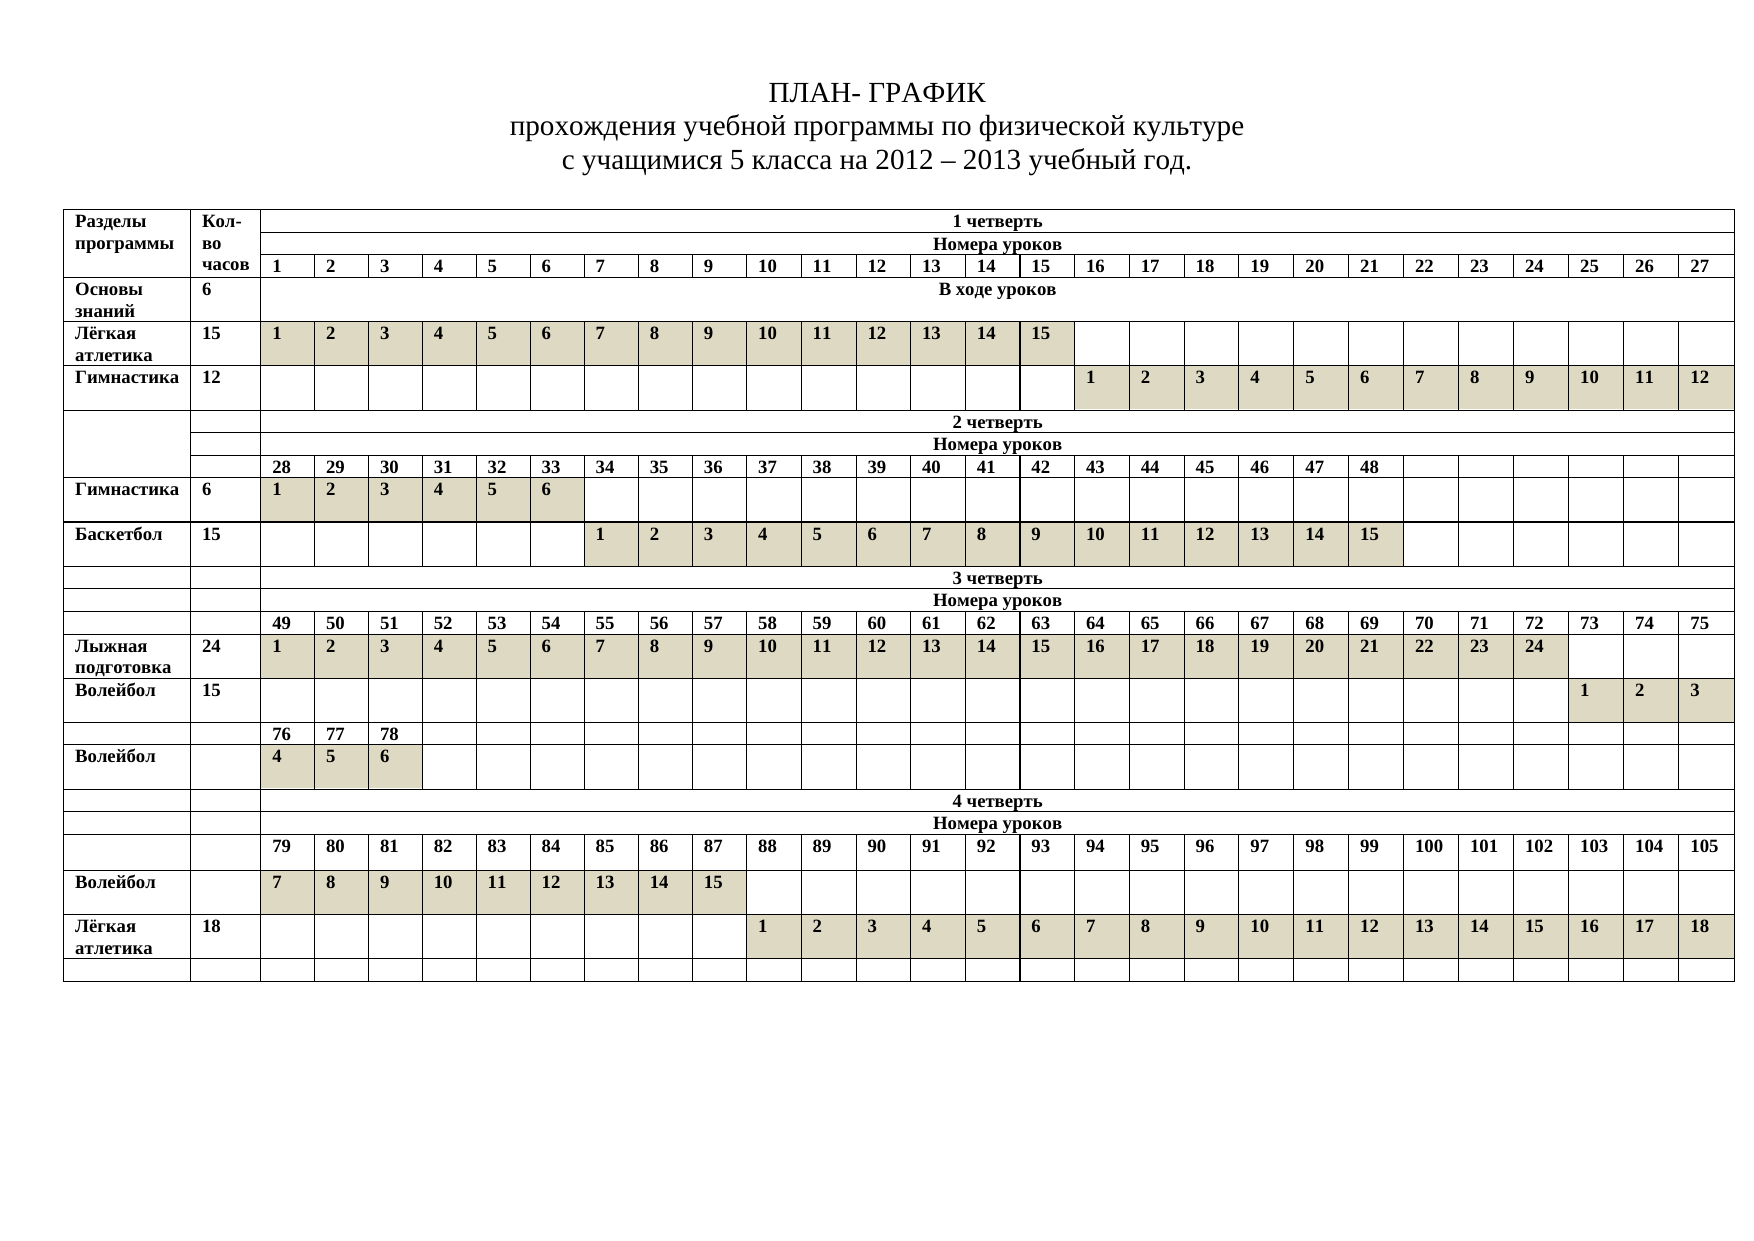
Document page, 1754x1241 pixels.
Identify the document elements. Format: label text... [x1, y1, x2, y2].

table_cell 94 [1075, 835, 1129, 870]
table_cell 70 [1404, 612, 1458, 633]
table_cell 5 [477, 322, 530, 365]
table_cell [966, 366, 1019, 409]
table_cell [1349, 745, 1403, 788]
table_cell [585, 915, 638, 958]
table_cell [1569, 523, 1623, 566]
table_cell [191, 723, 260, 744]
table_cell [531, 723, 584, 744]
table_header Разделы программы [64, 210, 190, 277]
table_cell [1130, 959, 1184, 981]
table_cell 20 [1294, 255, 1348, 277]
table_cell 21 [1349, 635, 1403, 678]
table_cell [1021, 959, 1074, 981]
table_cell 104 [1624, 835, 1678, 870]
table_cell [64, 567, 190, 588]
table_cell [261, 523, 314, 566]
table_cell [1130, 745, 1184, 788]
table_cell [1239, 478, 1293, 521]
table_cell 101 [1459, 835, 1513, 870]
table_cell 15 [1021, 635, 1074, 678]
table_cell [1294, 723, 1348, 744]
table_cell Волейбол [64, 871, 190, 914]
table_header 1 четверть [261, 210, 1734, 232]
table_cell [1075, 478, 1129, 521]
table_cell 3 [369, 322, 422, 365]
table_cell [477, 523, 530, 566]
table_cell [1514, 322, 1568, 365]
table_cell 83 [477, 835, 530, 870]
table_cell [1679, 635, 1734, 678]
table_cell 21 [1349, 255, 1403, 277]
table_cell [1514, 959, 1568, 981]
table_cell 60 [857, 612, 910, 633]
table_cell 3 [857, 915, 910, 958]
table_cell 6 [1349, 366, 1403, 409]
table_cell [1624, 871, 1678, 914]
table_cell [423, 959, 476, 981]
table_cell 31 [423, 456, 476, 477]
table_cell [477, 679, 530, 722]
table_cell 10 [423, 871, 476, 914]
table_cell [693, 679, 746, 722]
table_cell [911, 871, 965, 914]
table_cell [857, 745, 910, 788]
table_cell 6 [1021, 915, 1074, 958]
table_cell [1404, 871, 1458, 914]
table_cell 12 [1349, 915, 1403, 958]
table_cell [1514, 456, 1568, 477]
table_cell 39 [857, 456, 910, 477]
table_cell 14 [1294, 523, 1348, 566]
table_cell [1021, 871, 1074, 914]
table_cell 27 [1679, 255, 1734, 277]
table_cell 102 [1514, 835, 1568, 870]
table_cell [1679, 959, 1734, 981]
table_cell [1185, 871, 1238, 914]
table_cell Номера уроков [261, 589, 1734, 611]
table_cell 14 [1459, 915, 1513, 958]
table_cell 15 [693, 871, 746, 914]
table_cell 95 [1130, 835, 1184, 870]
table_cell [693, 723, 746, 744]
table_cell 7 [1075, 915, 1129, 958]
table_cell [1679, 478, 1734, 521]
table_cell [423, 366, 476, 409]
table_cell [477, 723, 530, 744]
table_cell [191, 959, 260, 981]
table_cell 8 [639, 322, 692, 365]
table_cell Волейбол [64, 679, 190, 722]
table_cell 12 [857, 322, 910, 365]
table_cell 96 [1185, 835, 1238, 870]
table_cell 76 [261, 723, 314, 744]
table_cell 3 [369, 255, 422, 277]
table_cell [1514, 478, 1568, 521]
table_cell 6 [531, 322, 584, 365]
table_cell [1349, 959, 1403, 981]
table_cell [261, 915, 314, 958]
table_cell 5 [477, 478, 530, 521]
table_cell [531, 523, 584, 566]
table_cell 58 [747, 612, 801, 633]
table_cell [747, 679, 801, 722]
table_cell [423, 679, 476, 722]
table_cell [64, 835, 190, 870]
table_cell 18 [1185, 255, 1238, 277]
table_cell 84 [531, 835, 584, 870]
table_cell 1 [261, 322, 314, 365]
table_cell [747, 478, 801, 521]
table_cell 8 [1459, 366, 1513, 409]
table_cell 3 [369, 635, 422, 678]
table_cell 23 [1459, 255, 1513, 277]
table_cell Номера уроков [261, 812, 1734, 834]
table_cell [1239, 745, 1293, 788]
table_cell [1404, 456, 1458, 477]
table_cell [1624, 745, 1678, 788]
table_cell [369, 523, 422, 566]
table_cell 25 [1569, 255, 1623, 277]
table_cell 2 [1624, 679, 1678, 722]
table_cell 79 [261, 835, 314, 870]
table_cell [1514, 523, 1568, 566]
table_cell [1624, 635, 1678, 678]
table_cell 69 [1349, 612, 1403, 633]
table_cell [747, 871, 801, 914]
table_cell 17 [1130, 255, 1184, 277]
table_cell [639, 478, 692, 521]
table_cell 37 [747, 456, 801, 477]
table_cell 24 [1514, 635, 1568, 678]
table_cell 12 [531, 871, 584, 914]
table_cell [1349, 322, 1403, 365]
table_cell 6 [191, 278, 260, 321]
table_cell [1404, 478, 1458, 521]
table_cell Баскетбол [64, 523, 190, 566]
table_cell [423, 915, 476, 958]
table_cell 4 [423, 322, 476, 365]
table_cell [1569, 871, 1623, 914]
table_cell [1569, 745, 1623, 788]
table_cell 20 [1294, 635, 1348, 678]
table_cell 75 [1679, 612, 1734, 633]
table_cell 12 [1679, 366, 1734, 409]
table_cell 32 [477, 456, 530, 477]
table_cell 2 [802, 915, 856, 958]
table_cell [64, 589, 190, 611]
table_cell [911, 366, 965, 409]
table_cell [857, 366, 910, 409]
table_cell 4 [423, 255, 476, 277]
table_cell [693, 366, 746, 409]
table_cell [64, 723, 190, 744]
table_cell [1679, 523, 1734, 566]
table_cell 16 [1075, 255, 1129, 277]
table_cell 85 [585, 835, 638, 870]
table_cell [585, 478, 638, 521]
table_cell 29 [315, 456, 368, 477]
table_cell [1185, 723, 1238, 744]
table_cell 15 [191, 322, 260, 365]
table_cell 4 [423, 635, 476, 678]
table_cell 15 [1514, 915, 1568, 958]
table_cell 10 [747, 322, 801, 365]
table_cell 2 [1130, 366, 1184, 409]
table_cell [1239, 322, 1293, 365]
table_cell [1459, 478, 1513, 521]
table_cell [1349, 679, 1403, 722]
table_cell [1404, 723, 1458, 744]
table_cell [1239, 723, 1293, 744]
table_cell 2 четверть [261, 411, 1734, 432]
table_cell [423, 523, 476, 566]
table_cell [191, 433, 260, 455]
table_cell 11 [802, 322, 856, 365]
table_cell [1185, 322, 1238, 365]
table_cell 18 [1185, 635, 1238, 678]
table_cell 9 [1021, 523, 1074, 566]
table_cell [64, 790, 190, 811]
table_cell 4 [911, 915, 965, 958]
table_cell [966, 871, 1019, 914]
text прохождения учебной программы по физической культуре [75, 108, 1679, 142]
table_cell [1075, 322, 1129, 365]
table_cell [639, 745, 692, 788]
table_cell 33 [531, 456, 584, 477]
table_cell [1404, 523, 1458, 566]
table_cell 5 [477, 255, 530, 277]
table_cell 71 [1459, 612, 1513, 633]
table_cell [1459, 871, 1513, 914]
table_cell [1679, 322, 1734, 365]
table_cell [585, 679, 638, 722]
table_cell 13 [1404, 915, 1458, 958]
table_cell [64, 612, 190, 633]
table_cell 47 [1294, 456, 1348, 477]
table_cell 12 [857, 255, 910, 277]
table_cell 61 [911, 612, 965, 633]
table_cell 3 [693, 523, 746, 566]
table_cell [1404, 959, 1458, 981]
table_cell 87 [693, 835, 746, 870]
table_cell 19 [1239, 255, 1293, 277]
table_cell 2 [315, 255, 368, 277]
table_cell 15 [1349, 523, 1403, 566]
table_cell [1075, 959, 1129, 981]
table_cell [966, 745, 1019, 788]
table_cell [585, 723, 638, 744]
table_cell 3 четверть [261, 567, 1734, 588]
table_cell 64 [1075, 612, 1129, 633]
table_cell 13 [911, 255, 965, 277]
table_cell [1624, 456, 1678, 477]
table_cell 5 [966, 915, 1019, 958]
table_cell 7 [585, 322, 638, 365]
table_cell [477, 745, 530, 788]
table_cell 4 [423, 478, 476, 521]
table_cell 13 [911, 322, 965, 365]
table_cell [857, 723, 910, 744]
table_cell 80 [315, 835, 368, 870]
table_cell 11 [1624, 366, 1678, 409]
table_cell 15 [191, 679, 260, 722]
table_cell [966, 478, 1019, 521]
table_cell 93 [1021, 835, 1074, 870]
table_cell [315, 679, 368, 722]
table_cell [1459, 679, 1513, 722]
table_cell [191, 612, 260, 633]
table_cell 9 [369, 871, 422, 914]
table_cell [191, 790, 260, 811]
table_cell [1239, 871, 1293, 914]
table_cell 8 [639, 635, 692, 678]
table_cell 7 [585, 255, 638, 277]
table_cell [1021, 745, 1074, 788]
table_cell [1130, 679, 1184, 722]
table_cell [966, 723, 1019, 744]
table_cell 11 [1294, 915, 1348, 958]
table_cell 10 [747, 635, 801, 678]
table_cell [1514, 871, 1568, 914]
table_cell 10 [747, 255, 801, 277]
table_cell 1 [261, 255, 314, 277]
table_cell 54 [531, 612, 584, 633]
table_cell [1569, 635, 1623, 678]
table_cell [747, 959, 801, 981]
table_cell 5 [315, 745, 368, 788]
table_cell Основы знаний [64, 278, 190, 321]
table_cell [315, 366, 368, 409]
table_cell 1 [261, 635, 314, 678]
table_cell 22 [1404, 635, 1458, 678]
table_cell [585, 745, 638, 788]
table_cell [1569, 456, 1623, 477]
table_cell [1404, 745, 1458, 788]
table_cell 12 [191, 366, 260, 409]
table_cell 3 [369, 478, 422, 521]
table_cell Лёгкая атлетика [64, 915, 190, 958]
table_cell [747, 723, 801, 744]
table_cell 14 [639, 871, 692, 914]
table_cell 5 [477, 635, 530, 678]
table_cell [857, 679, 910, 722]
table_cell [1514, 679, 1568, 722]
table_cell 36 [693, 456, 746, 477]
table_cell [1075, 723, 1129, 744]
table_cell [1130, 723, 1184, 744]
table_cell [369, 366, 422, 409]
table_cell [423, 745, 476, 788]
table_cell 66 [1185, 612, 1238, 633]
table_cell [369, 959, 422, 981]
table_cell [1679, 723, 1734, 744]
table_header Кол-во часов [191, 210, 260, 277]
table_cell [64, 812, 190, 834]
table_cell 1 [585, 523, 638, 566]
table_cell 57 [693, 612, 746, 633]
table_cell 11 [802, 635, 856, 678]
table_cell 16 [1569, 915, 1623, 958]
table_cell 43 [1075, 456, 1129, 477]
table_cell 56 [639, 612, 692, 633]
table_cell 7 [1404, 366, 1458, 409]
table_cell 46 [1239, 456, 1293, 477]
table_cell 53 [477, 612, 530, 633]
table_cell 89 [802, 835, 856, 870]
table_cell 10 [1075, 523, 1129, 566]
table_cell 35 [639, 456, 692, 477]
table_cell 11 [802, 255, 856, 277]
table_cell [261, 959, 314, 981]
table_cell [966, 679, 1019, 722]
table_cell [1459, 322, 1513, 365]
table_cell [857, 478, 910, 521]
table_cell [802, 871, 856, 914]
table_cell [693, 745, 746, 788]
table_cell 73 [1569, 612, 1623, 633]
table_cell 98 [1294, 835, 1348, 870]
table_cell 44 [1130, 456, 1184, 477]
table_cell Волейбол [64, 745, 190, 788]
table_cell 5 [802, 523, 856, 566]
table_cell 51 [369, 612, 422, 633]
table_cell 4 [1239, 366, 1293, 409]
table_cell 2 [315, 478, 368, 521]
table_cell [747, 366, 801, 409]
table_cell 41 [966, 456, 1019, 477]
table_cell 1 [1075, 366, 1129, 409]
table_cell [315, 915, 368, 958]
table_cell [1239, 959, 1293, 981]
table_cell [1021, 478, 1074, 521]
table_cell [1569, 959, 1623, 981]
table_cell 52 [423, 612, 476, 633]
table_cell [191, 812, 260, 834]
table_cell 74 [1624, 612, 1678, 633]
table_cell 6 [857, 523, 910, 566]
table_cell [477, 366, 530, 409]
table_cell [966, 959, 1019, 981]
table_cell [1075, 745, 1129, 788]
table_cell [857, 871, 910, 914]
table_cell [191, 411, 260, 432]
table_cell [802, 959, 856, 981]
table_cell 7 [585, 635, 638, 678]
table_cell [1075, 871, 1129, 914]
table_cell 8 [966, 523, 1019, 566]
table_cell [369, 679, 422, 722]
table_cell [693, 915, 746, 958]
table_cell 18 [191, 915, 260, 958]
table_cell [1624, 322, 1678, 365]
table_cell [531, 959, 584, 981]
table_cell 34 [585, 456, 638, 477]
table_cell [1185, 679, 1238, 722]
table_cell 9 [693, 635, 746, 678]
table_cell 28 [261, 456, 314, 477]
table_cell 15 [191, 523, 260, 566]
table_cell [802, 723, 856, 744]
table_cell 4 [261, 745, 314, 788]
table_cell 9 [693, 322, 746, 365]
table_cell [802, 366, 856, 409]
table_cell 8 [639, 255, 692, 277]
table_cell [911, 745, 965, 788]
table_cell 100 [1404, 835, 1458, 870]
table_cell [191, 589, 260, 611]
table_cell 11 [1130, 523, 1184, 566]
table_cell [423, 723, 476, 744]
table_cell 65 [1130, 612, 1184, 633]
table_cell 3 [1185, 366, 1238, 409]
table_cell 48 [1349, 456, 1403, 477]
table_cell [1459, 959, 1513, 981]
table_cell 6 [369, 745, 422, 788]
table_cell [1185, 745, 1238, 788]
table_cell [1294, 322, 1348, 365]
table_cell 62 [966, 612, 1019, 633]
table_cell 9 [1185, 915, 1238, 958]
table_cell [747, 745, 801, 788]
table_cell 12 [1185, 523, 1238, 566]
table_cell 6 [531, 635, 584, 678]
table_cell 49 [261, 612, 314, 633]
table_cell 81 [369, 835, 422, 870]
table_cell 91 [911, 835, 965, 870]
table_cell [1459, 456, 1513, 477]
table_cell [1679, 456, 1734, 477]
table_cell 103 [1569, 835, 1623, 870]
table_cell Номера уроков [261, 433, 1734, 455]
table_cell 14 [966, 635, 1019, 678]
table_cell [802, 745, 856, 788]
table_cell [531, 915, 584, 958]
table_cell [1459, 723, 1513, 744]
table_cell [261, 366, 314, 409]
table_cell 2 [639, 523, 692, 566]
table_cell [1624, 523, 1678, 566]
table_cell [1624, 723, 1678, 744]
table_cell [1185, 478, 1238, 521]
table_cell 2 [315, 322, 368, 365]
table_cell [477, 959, 530, 981]
table_cell 7 [911, 523, 965, 566]
table_cell [64, 959, 190, 981]
text с учащимися 5 класса на 2012 – 2013 учебный год. [75, 142, 1679, 176]
table_cell 86 [639, 835, 692, 870]
table_cell В ходе уроков [261, 278, 1734, 321]
table_cell 13 [911, 635, 965, 678]
table_cell 14 [966, 255, 1019, 277]
table_cell 3 [1679, 679, 1734, 722]
table_cell [191, 745, 260, 788]
table_cell [1459, 523, 1513, 566]
table_cell [585, 366, 638, 409]
table_cell 30 [369, 456, 422, 477]
table_cell 9 [1514, 366, 1568, 409]
table_cell [1021, 366, 1074, 409]
table_cell 14 [966, 322, 1019, 365]
table_cell 6 [531, 478, 584, 521]
table_cell 24 [1514, 255, 1568, 277]
table_cell [639, 679, 692, 722]
table_cell [1130, 871, 1184, 914]
table_cell [1569, 478, 1623, 521]
table_cell [1021, 723, 1074, 744]
table_cell [802, 478, 856, 521]
table_cell [1239, 679, 1293, 722]
table_cell [315, 523, 368, 566]
table_cell 2 [315, 635, 368, 678]
table_cell 88 [747, 835, 801, 870]
table_cell Гимнастика [64, 366, 190, 409]
table_cell [911, 679, 965, 722]
table_cell 8 [315, 871, 368, 914]
table_cell [1514, 745, 1568, 788]
table_cell [1679, 745, 1734, 788]
table_cell [1624, 478, 1678, 521]
table_cell [1349, 478, 1403, 521]
table_cell 55 [585, 612, 638, 633]
table_cell [1404, 322, 1458, 365]
table_cell 78 [369, 723, 422, 744]
table_cell 67 [1239, 612, 1293, 633]
table_cell 16 [1075, 635, 1129, 678]
table_cell 22 [1404, 255, 1458, 277]
table_cell 72 [1514, 612, 1568, 633]
table_cell [1679, 871, 1734, 914]
table_cell 1 [261, 478, 314, 521]
table_cell Лёгкая атлетика [64, 322, 190, 365]
table_cell 4 четверть [261, 790, 1734, 811]
table_cell [1294, 745, 1348, 788]
table_cell 7 [261, 871, 314, 914]
table_cell 6 [531, 255, 584, 277]
table_cell 1 [747, 915, 801, 958]
table_cell [585, 959, 638, 981]
table_cell 68 [1294, 612, 1348, 633]
table_cell Номера уроков [261, 233, 1734, 254]
table_cell 77 [315, 723, 368, 744]
table_cell [639, 366, 692, 409]
table_cell [1130, 478, 1184, 521]
table_cell 10 [1569, 366, 1623, 409]
table_cell [693, 959, 746, 981]
table_cell [531, 679, 584, 722]
table_cell 24 [191, 635, 260, 678]
table_cell [639, 959, 692, 981]
table_cell 23 [1459, 635, 1513, 678]
table_cell [1294, 478, 1348, 521]
table_cell [64, 411, 190, 477]
table_cell [531, 366, 584, 409]
table_cell 15 [1021, 322, 1074, 365]
table_cell 1 [1569, 679, 1623, 722]
table_cell [315, 959, 368, 981]
text ПЛАН- ГРАФИК [75, 75, 1679, 108]
table_cell [693, 478, 746, 521]
table_cell 12 [857, 635, 910, 678]
table_cell [191, 835, 260, 870]
table_cell 17 [1624, 915, 1678, 958]
table_cell [1294, 871, 1348, 914]
table_cell [191, 871, 260, 914]
table_cell [1349, 723, 1403, 744]
table_cell 82 [423, 835, 476, 870]
table_cell [191, 567, 260, 588]
table_cell 59 [802, 612, 856, 633]
table_cell Лыжная подготовка [64, 635, 190, 678]
table_cell 4 [747, 523, 801, 566]
table_cell [1569, 723, 1623, 744]
table_cell [369, 915, 422, 958]
table_cell [1185, 959, 1238, 981]
table_cell [857, 959, 910, 981]
table_cell 99 [1349, 835, 1403, 870]
table_cell [1075, 679, 1129, 722]
table_cell 63 [1021, 612, 1074, 633]
table_cell [1294, 959, 1348, 981]
table_cell 18 [1679, 915, 1734, 958]
table_cell 15 [1021, 255, 1074, 277]
table_cell [261, 679, 314, 722]
table_cell [639, 723, 692, 744]
table_cell 38 [802, 456, 856, 477]
table_cell 90 [857, 835, 910, 870]
table_cell 105 [1679, 835, 1734, 870]
table_cell 6 [191, 478, 260, 521]
table_cell 50 [315, 612, 368, 633]
table_cell [802, 679, 856, 722]
table_cell [191, 456, 260, 477]
table_cell [1514, 723, 1568, 744]
table_cell 92 [966, 835, 1019, 870]
table_cell Гимнастика [64, 478, 190, 521]
table_cell [1130, 322, 1184, 365]
table_cell 5 [1294, 366, 1348, 409]
table_cell 17 [1130, 635, 1184, 678]
table_cell 9 [693, 255, 746, 277]
table_cell [1569, 322, 1623, 365]
table_cell 13 [1239, 523, 1293, 566]
table_cell [1021, 679, 1074, 722]
table_cell [1349, 871, 1403, 914]
table_cell [1624, 959, 1678, 981]
table_cell 19 [1239, 635, 1293, 678]
table_cell 45 [1185, 456, 1238, 477]
table_cell [1459, 745, 1513, 788]
table_cell [1404, 679, 1458, 722]
table_cell 42 [1021, 456, 1074, 477]
table_cell 97 [1239, 835, 1293, 870]
table_cell [1294, 679, 1348, 722]
table_cell [911, 959, 965, 981]
table_cell 26 [1624, 255, 1678, 277]
table_cell [911, 478, 965, 521]
table_cell 13 [585, 871, 638, 914]
table_cell [639, 915, 692, 958]
table_cell [911, 723, 965, 744]
table_cell 11 [477, 871, 530, 914]
table_cell 10 [1239, 915, 1293, 958]
table_cell [531, 745, 584, 788]
table_cell 8 [1130, 915, 1184, 958]
table_cell 40 [911, 456, 965, 477]
table_cell [477, 915, 530, 958]
